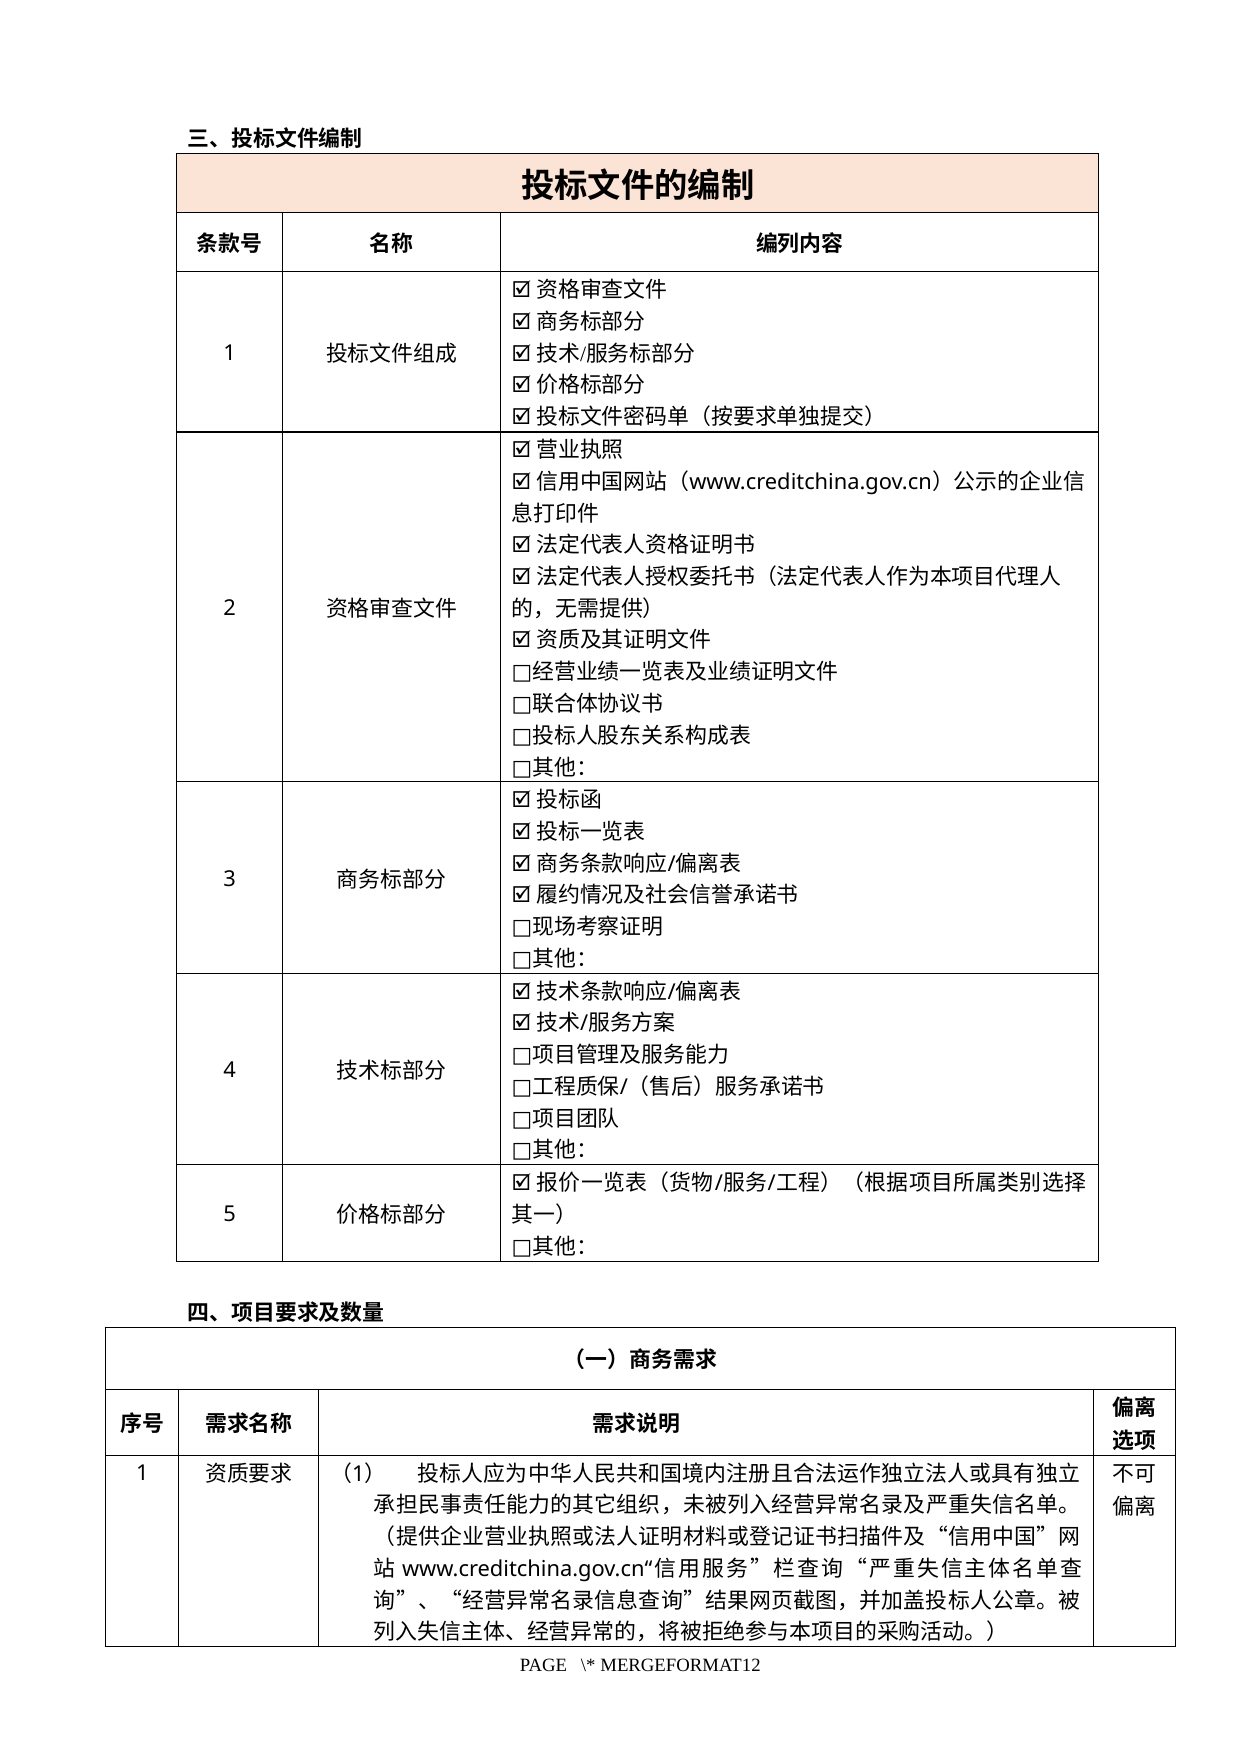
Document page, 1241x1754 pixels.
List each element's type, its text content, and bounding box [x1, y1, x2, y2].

table_header 投标文件的编制 [177, 154, 1098, 212]
table_cell 序号 [106, 1390, 178, 1455]
table_cell 1 [106, 1456, 178, 1646]
list 项目要求及数量 [187, 1294, 1093, 1327]
table_cell 资质要求 [179, 1456, 318, 1646]
table_cell 4 [177, 974, 282, 1164]
table_cell 不可偏离 [1094, 1456, 1175, 1646]
table_cell 投标函 投标一览表 商务条款响应/偏离表 履约情况及社会信誉承诺书 □现场考察证明 □其他： [501, 782, 1098, 973]
table_cell 资格审查文件 [283, 433, 500, 781]
table_cell 技术条款响应/偏离表 技术/服务方案 □项目管理及服务能力 □工程质保/（售后）服务承诺书 □项目团队 □其他： [501, 974, 1098, 1164]
table_cell 条款号 [177, 213, 282, 271]
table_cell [319, 1456, 1093, 1646]
table_cell 3 [177, 782, 282, 973]
table_cell 资格审查文件 商务标部分 技术/服务标部分 价格标部分 投标文件密码单（按要求单独提交） [501, 272, 1098, 431]
table_cell 1 [177, 272, 282, 431]
table_cell 需求说明 [319, 1390, 1093, 1455]
table_cell 营业执照 信用中国网站（www.creditchina.gov.cn）公示的企业信息打印件 法定代表人资格证明书 法定代表人授权委托书（法定代表人作为本项目代理人的，无需提供） 资质及其证明文件 □经营业绩一览表及业绩证明文件 □联合体协议书 □投标人股东关系构成表 □其他： [501, 433, 1098, 781]
table_cell 商务标部分 [283, 782, 500, 973]
table_cell 名称 [283, 213, 500, 271]
table_cell 2 [177, 433, 282, 781]
table_cell 5 [177, 1165, 282, 1261]
list 投标文件编制 [187, 121, 1093, 153]
table_cell 技术标部分 [283, 974, 500, 1164]
table_header （一）商务需求 [106, 1328, 1175, 1389]
table_cell 报价一览表（货物/服务/工程）（根据项目所属类别选择其一） □其他： [501, 1165, 1098, 1261]
table_cell 偏离选项 [1094, 1390, 1175, 1455]
table_cell 需求名称 [179, 1390, 318, 1455]
table_cell 价格标部分 [283, 1165, 500, 1261]
table_cell 投标文件组成 [283, 272, 500, 431]
table_cell 编列内容 [501, 213, 1098, 271]
